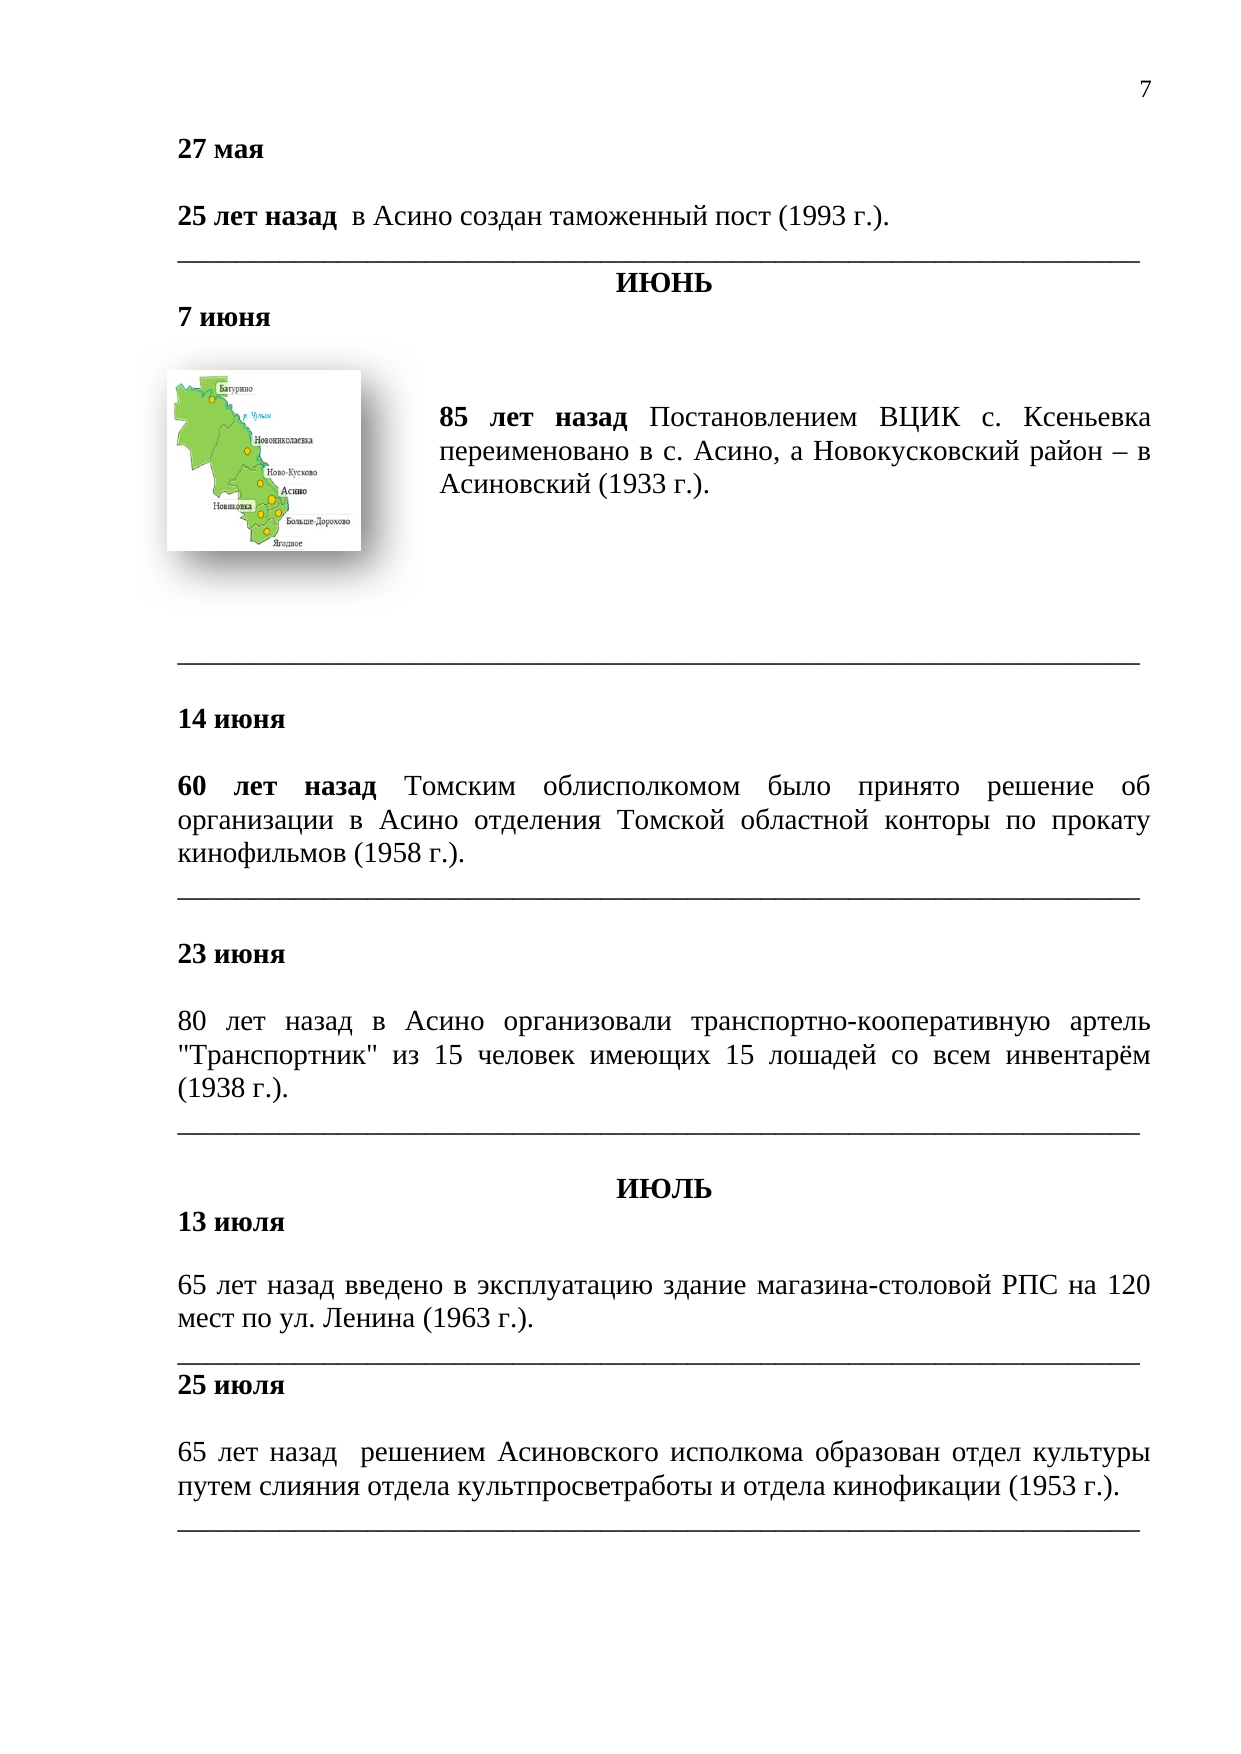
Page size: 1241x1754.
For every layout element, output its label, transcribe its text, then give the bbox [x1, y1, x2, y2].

text 14 июня [177, 701, 1152, 735]
text 13 июля [177, 1204, 1152, 1238]
picture [167, 370, 361, 551]
text 25 лет назад в Асино создан таможенный пост (1993 г.). [177, 198, 1152, 232]
text ИЮЛЬ [177, 1171, 1152, 1204]
text 80 лет назад в Асино организовали транспортно-кооперативную артель "Транспортник" из 15 человек имеющих 15 лошадей со всем инвентарём (1938 г.). [177, 1003, 1152, 1104]
text ИЮНЬ [177, 265, 1152, 299]
text 60 лет назад Томским облисполкомом было принято решение об организации в Асино отделения Томской областной конторы по прокату кинофильмов (1958 г.). [177, 768, 1152, 869]
text 65 лет назад решением Асиновского исполкома образован отдел культуры путем слияния отдела культпросветработы и отдела кинофикации (1953 г.). [177, 1434, 1152, 1502]
text __________________________________________________________________ [177, 634, 1152, 668]
text __________________________________________________________________ [177, 1502, 1152, 1535]
text __________________________________________________________________ [177, 232, 1152, 265]
text __________________________________________________________________ [177, 1104, 1152, 1137]
text 65 лет назад введено в эксплуатацию здание магазина-столовой РПС на 120 мест по ул. Ленина (1963 г.). [177, 1267, 1152, 1334]
text 25 июля [177, 1367, 1152, 1401]
text 23 июня [177, 936, 1152, 970]
text 7 июня [177, 299, 1152, 332]
text __________________________________________________________________ [177, 869, 1152, 903]
text 85 лет назад Постановлением ВЦИК с. Ксеньевка переименовано в с. Асино, а Новокусковский район – в Асиновский (1933 г.). [407, 399, 1152, 500]
text __________________________________________________________________ [177, 1334, 1152, 1367]
text 27 мая [177, 131, 1152, 165]
